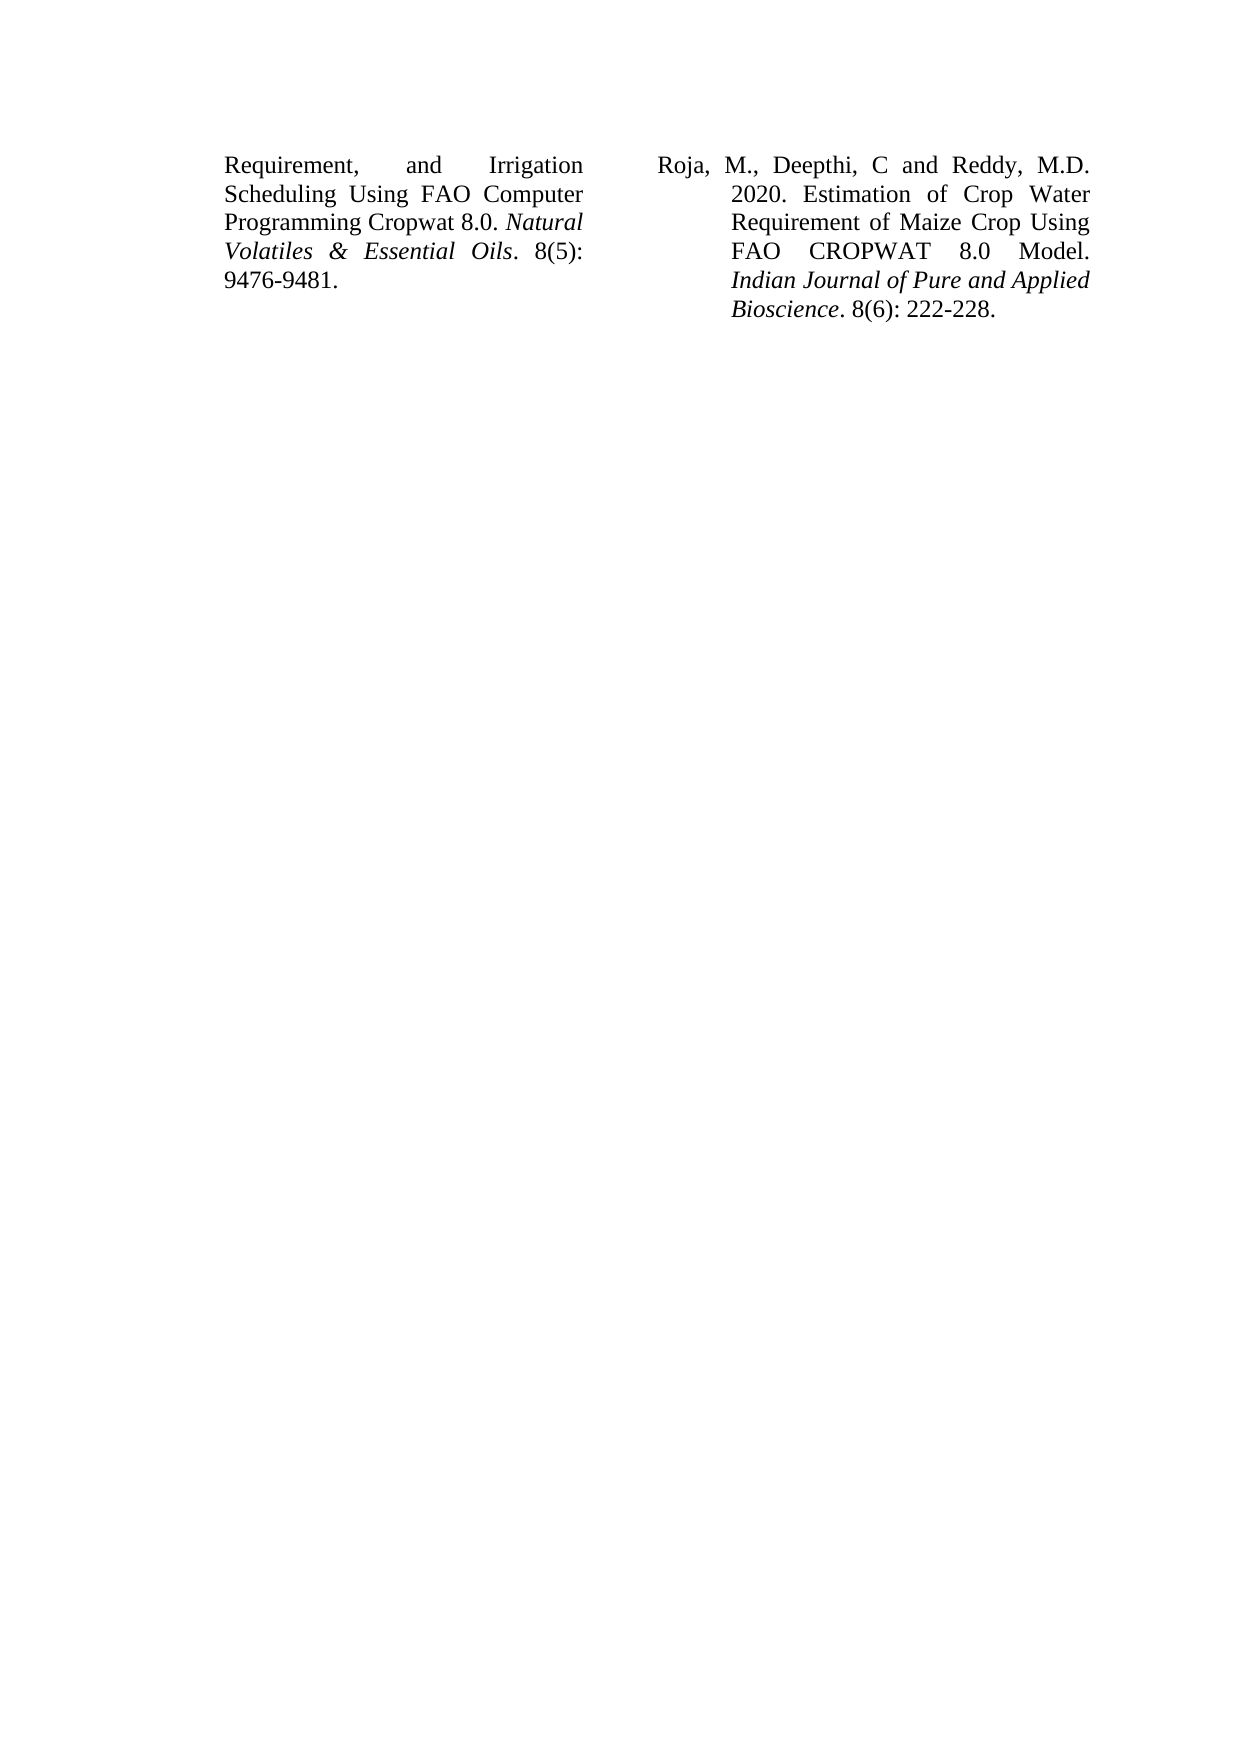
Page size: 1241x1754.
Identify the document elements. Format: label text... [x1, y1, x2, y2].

text Roja, M., Deepthi, C and Reddy, M.D. 2020. Estimation of Crop Water Requirement of Maize Crop Using FAO CROPWAT 8.0 Model. Indian Journal of Pure and Applied Bioscience. 8(6): 222-228. [657, 150, 1090, 322]
